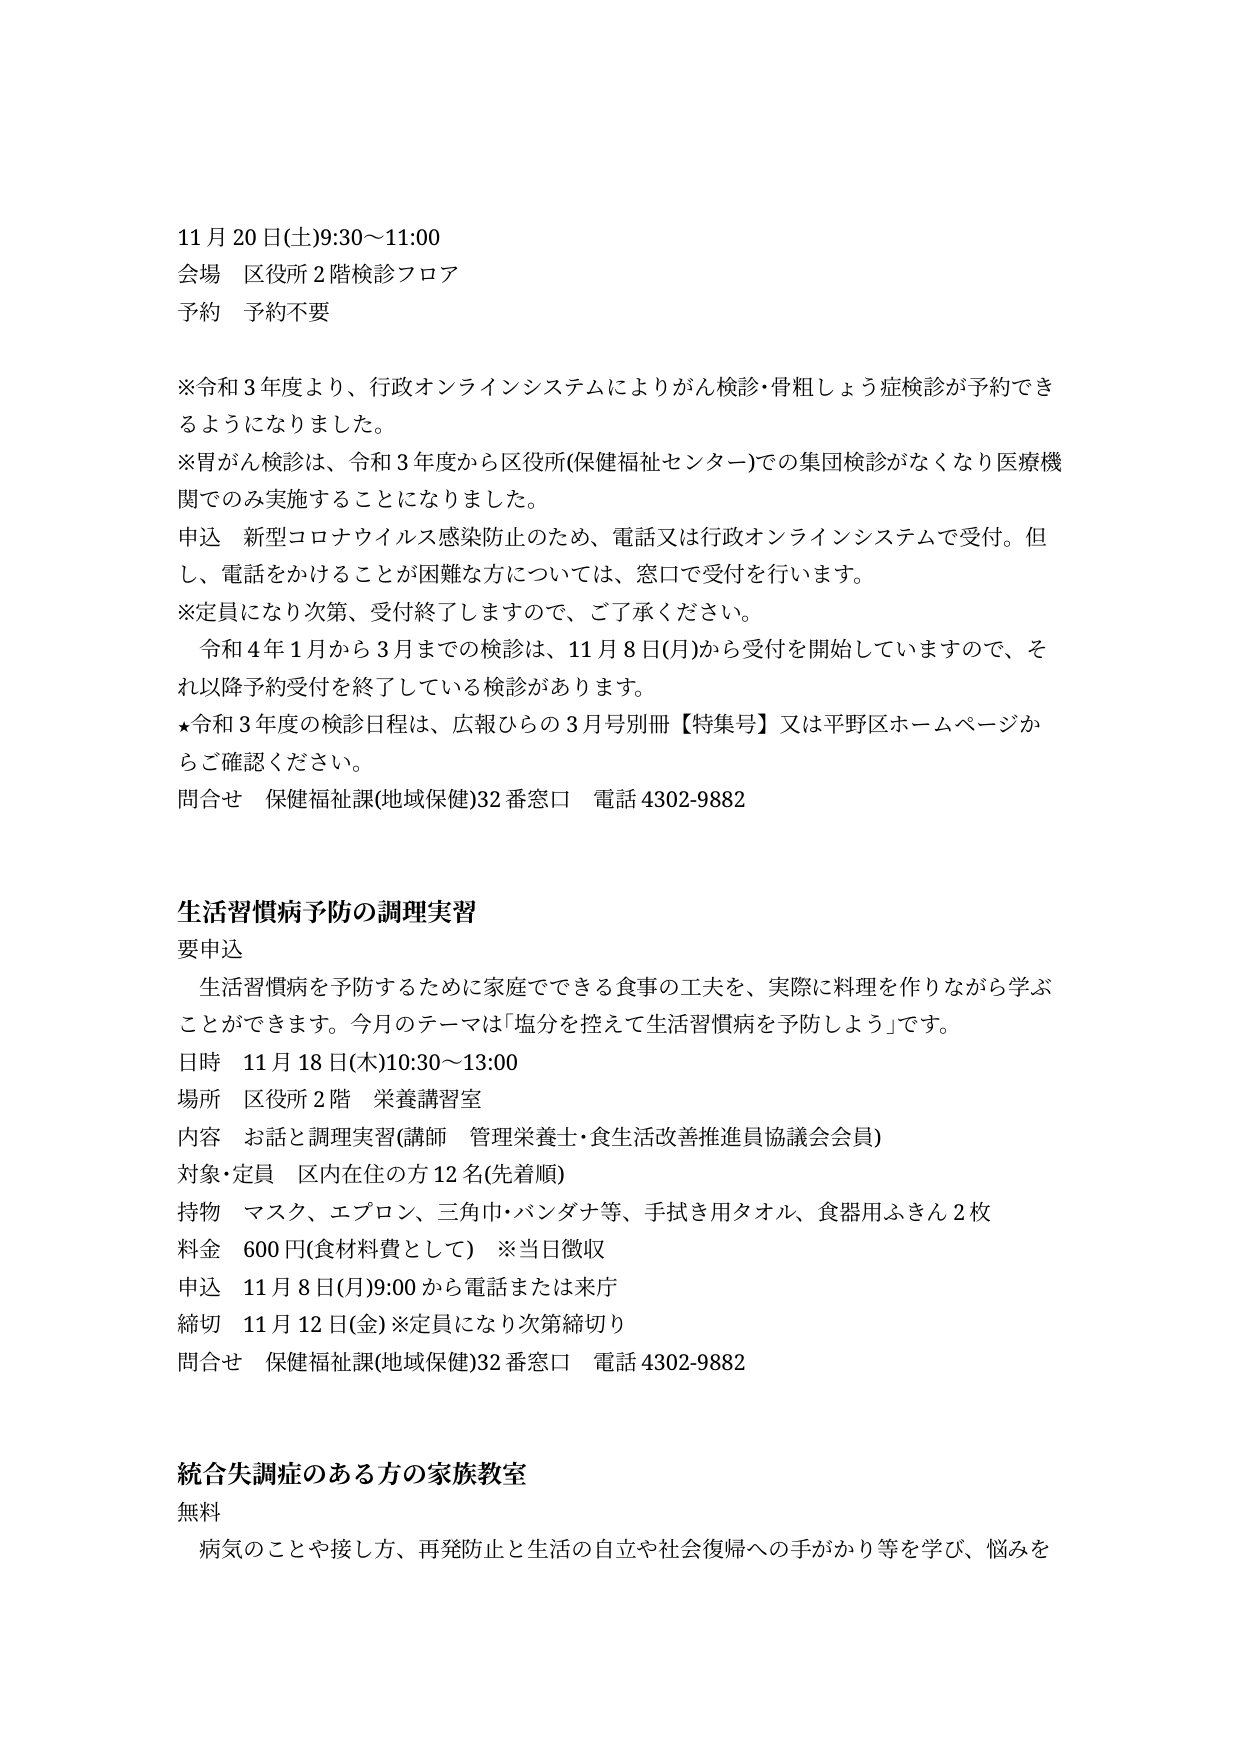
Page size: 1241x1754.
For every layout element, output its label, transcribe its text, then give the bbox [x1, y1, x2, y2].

text 要申込 [177, 929, 1063, 967]
text 問合せ 保健福祉課(地域保健)32番窓口 電話4302-9882 [177, 1342, 1063, 1379]
text ※令和3年度より、行政オンラインシステムによりがん検診･骨粗しょう症検診が予約できるようになりました。 ※胃がん検診は、令和3年度から区役所(保健福祉センター)での集団検診がなくなり医療機関でのみ実施することになりました。 申込 新型コロナウイルス感染防止のため、電話又は行政オンラインシステムで受付。但し、電話をかけることが困難な方については、窓口で受付を行います。 ※定員になり次第、受付終了しますので、ご了承ください。 令和4年1月から3月までの検診は、11月8日(月)から受付を開始していますので、それ以降予約受付を終了している検診があります。 [177, 367, 1063, 704]
text 11月20日(土)9:30～11:00 [177, 217, 1063, 254]
text 生活習慣病を予防するために家庭でできる食事の工夫を、実際に料理を作りながら学ぶことができます。今月のテーマは｢塩分を控えて生活習慣病を予防しよう｣です。 日時 11月18日(木)10:30～13:00 場所 区役所2階 栄養講習室 内容 お話と調理実習(講師 管理栄養士･食生活改善推進員協議会会員) 対象･定員 区内在住の方12名(先着順) 持物 マスク、エプロン、三角巾･バンダナ等、手拭き用タオル、食器用ふきん2枚 料金 600円(食材料費として) ※当日徴収 申込 11月8日(月)9:00から電話または来庁 [177, 967, 1063, 1304]
text 問合せ 保健福祉課(地域保健)32番窓口 電話4302-9882 [177, 779, 1063, 817]
text 締切 11月12日(金) ※定員になり次第締切り [177, 1304, 1063, 1342]
text 無料 [177, 1492, 1063, 1529]
text 会場 区役所2階検診フロア [177, 254, 1063, 292]
text 生活習慣病予防の調理実習 [177, 892, 1063, 929]
text 統合失調症のある方の家族教室 [177, 1454, 1063, 1492]
text 予約 予約不要 [177, 292, 1063, 329]
text ★令和3年度の検診日程は、広報ひらの3月号別冊【特集号】又は平野区ホームページからご確認ください。 [177, 704, 1063, 779]
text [177, 1529, 1063, 1567]
